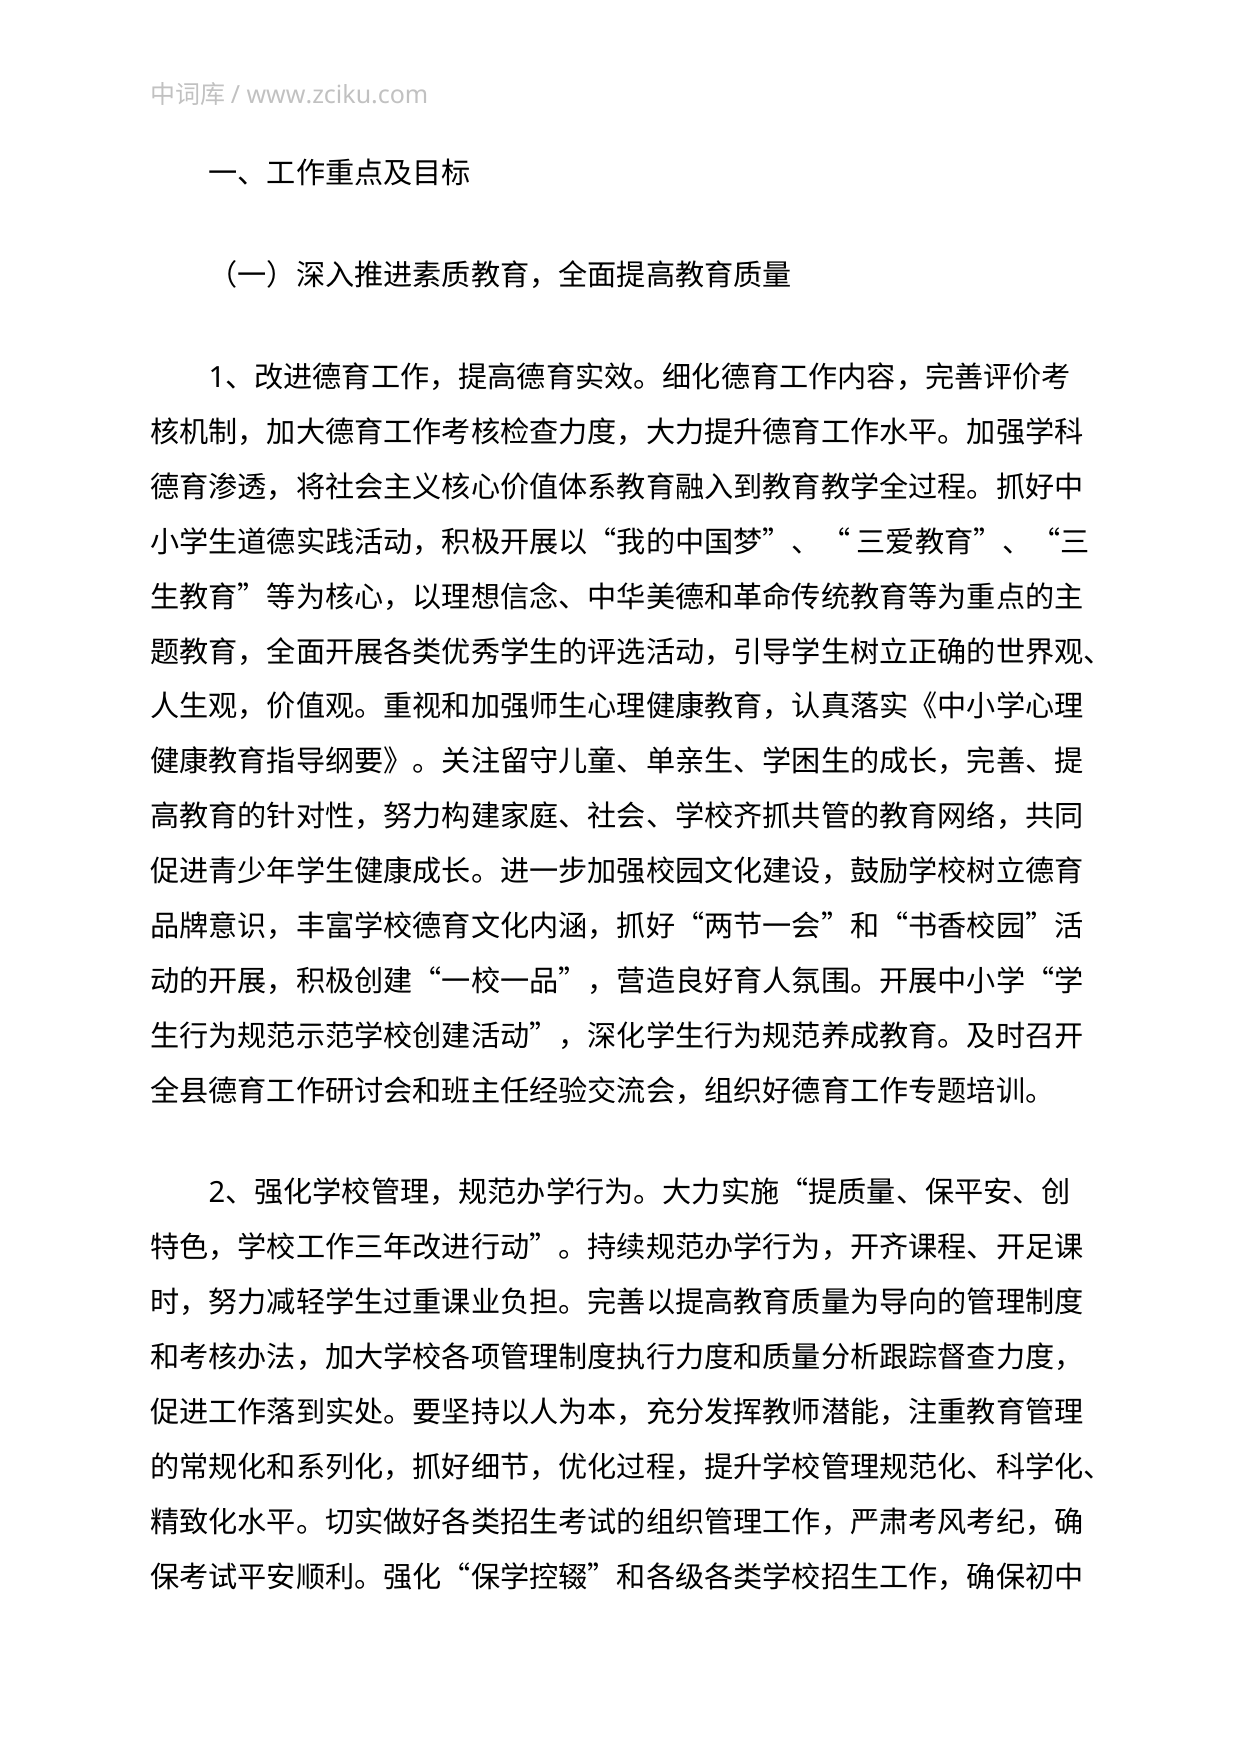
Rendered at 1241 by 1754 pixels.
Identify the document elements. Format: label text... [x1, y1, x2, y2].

text 1、改进德育工作，提高德育实效。细化德育工作内容，完善评价考核机制，加大德育工作考核检查力度，大力提升德育工作水平。加强学科德育渗透，将社会主义核心价值体系教育融入到教育教学全过程。抓好中小学生道德实践活动，积极开展以“我的中国梦”、“ 三爱教育”、“三生教育”等为核心，以理想信念、中华美德和革命传统教育等为重点的主题教育，全面开展各类优秀学生的评选活动，引导学生树立正确的世界观、人生观，价值观。重视和加强师生心理健康教育，认真落实《中小学心理健康教育指导纲要》。关注留守儿童、单亲生、学困生的成长，完善、提高教育的针对性，努力构建家庭、社会、学校齐抓共管的教育网络，共同促进青少年学生健康成长。进一步加强校园文化建设，鼓励学校树立德育品牌意识，丰富学校德育文化内涵，抓好“两节一会”和“书香校园”活动的开展，积极创建“一校一品”，营造良好育人氛围。开展中小学“学生行为规范示范学校创建活动”，深化学生行为规范养成教育。及时召开全县德育工作研讨会和班主任经验交流会，组织好德育工作专题培训。 [150, 353, 1090, 1109]
text （一）深入推进素质教育，全面提高教育质量 [150, 252, 1090, 294]
text 一、工作重点及目标 [150, 150, 1090, 192]
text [150, 1169, 1090, 1596]
